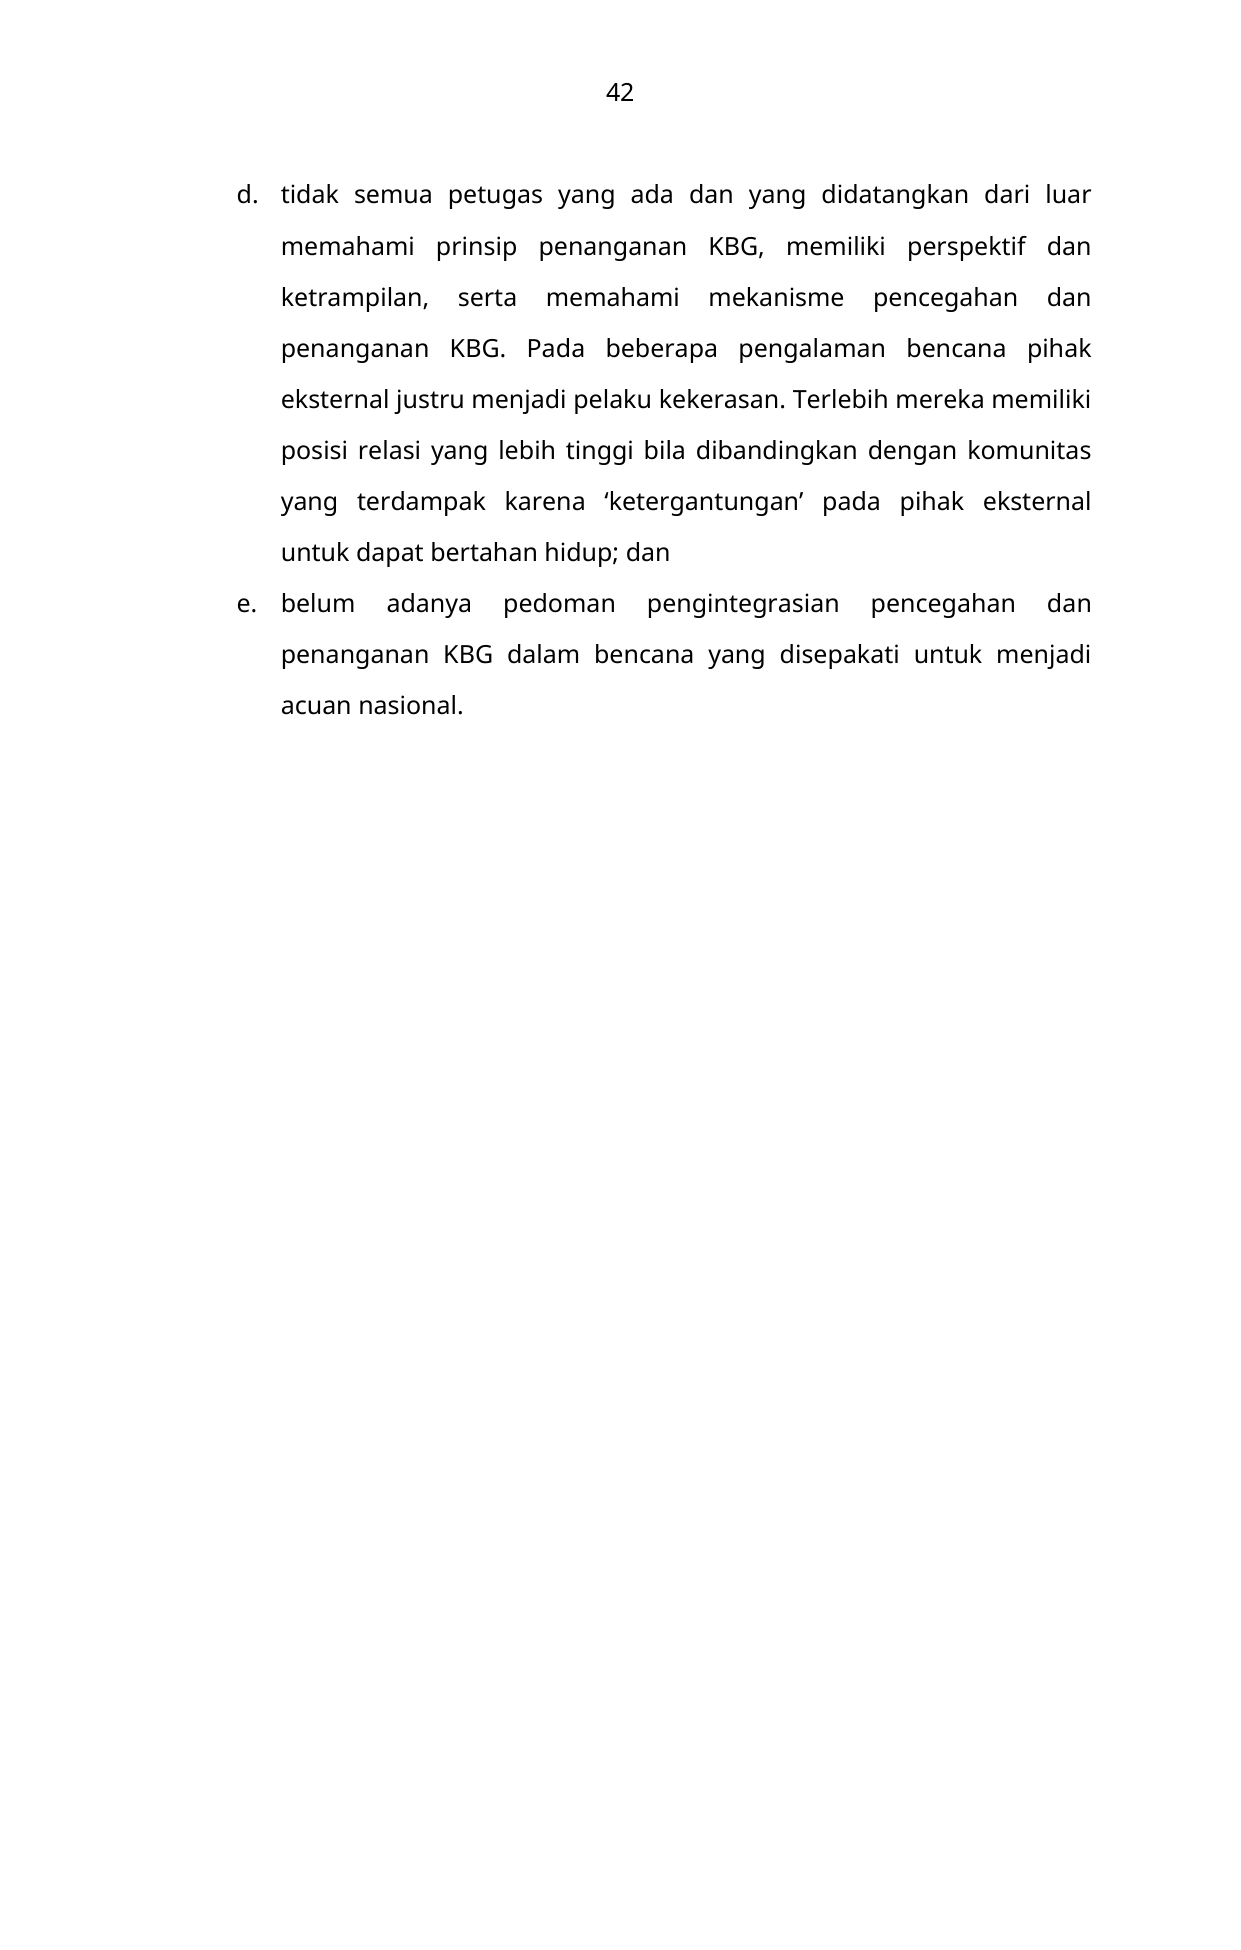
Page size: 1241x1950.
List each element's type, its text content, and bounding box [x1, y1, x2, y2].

list tidak semua petugas yang ada dan yang didatangkan dari luar memahami prinsip penanganan KBG, memiliki perspektif dan ketrampilan, serta memahami mekanisme pencegahan dan penanganan KBG. Pada beberapa pengalaman bencana pihak eksternal justru menjadi pelaku kekerasan. Terlebih mereka memiliki posisi relasi yang lebih tinggi bila dibandingkan dengan komunitas yang terdampak karena ‘ketergantungan’ pada pihak eksternal untuk dapat bertahan hidup; dan [236, 177, 1092, 568]
list belum adanya pedoman pengintegrasian pencegahan dan penanganan KBG dalam bencana yang disepakati untuk menjadi acuan nasional. [236, 586, 1092, 722]
